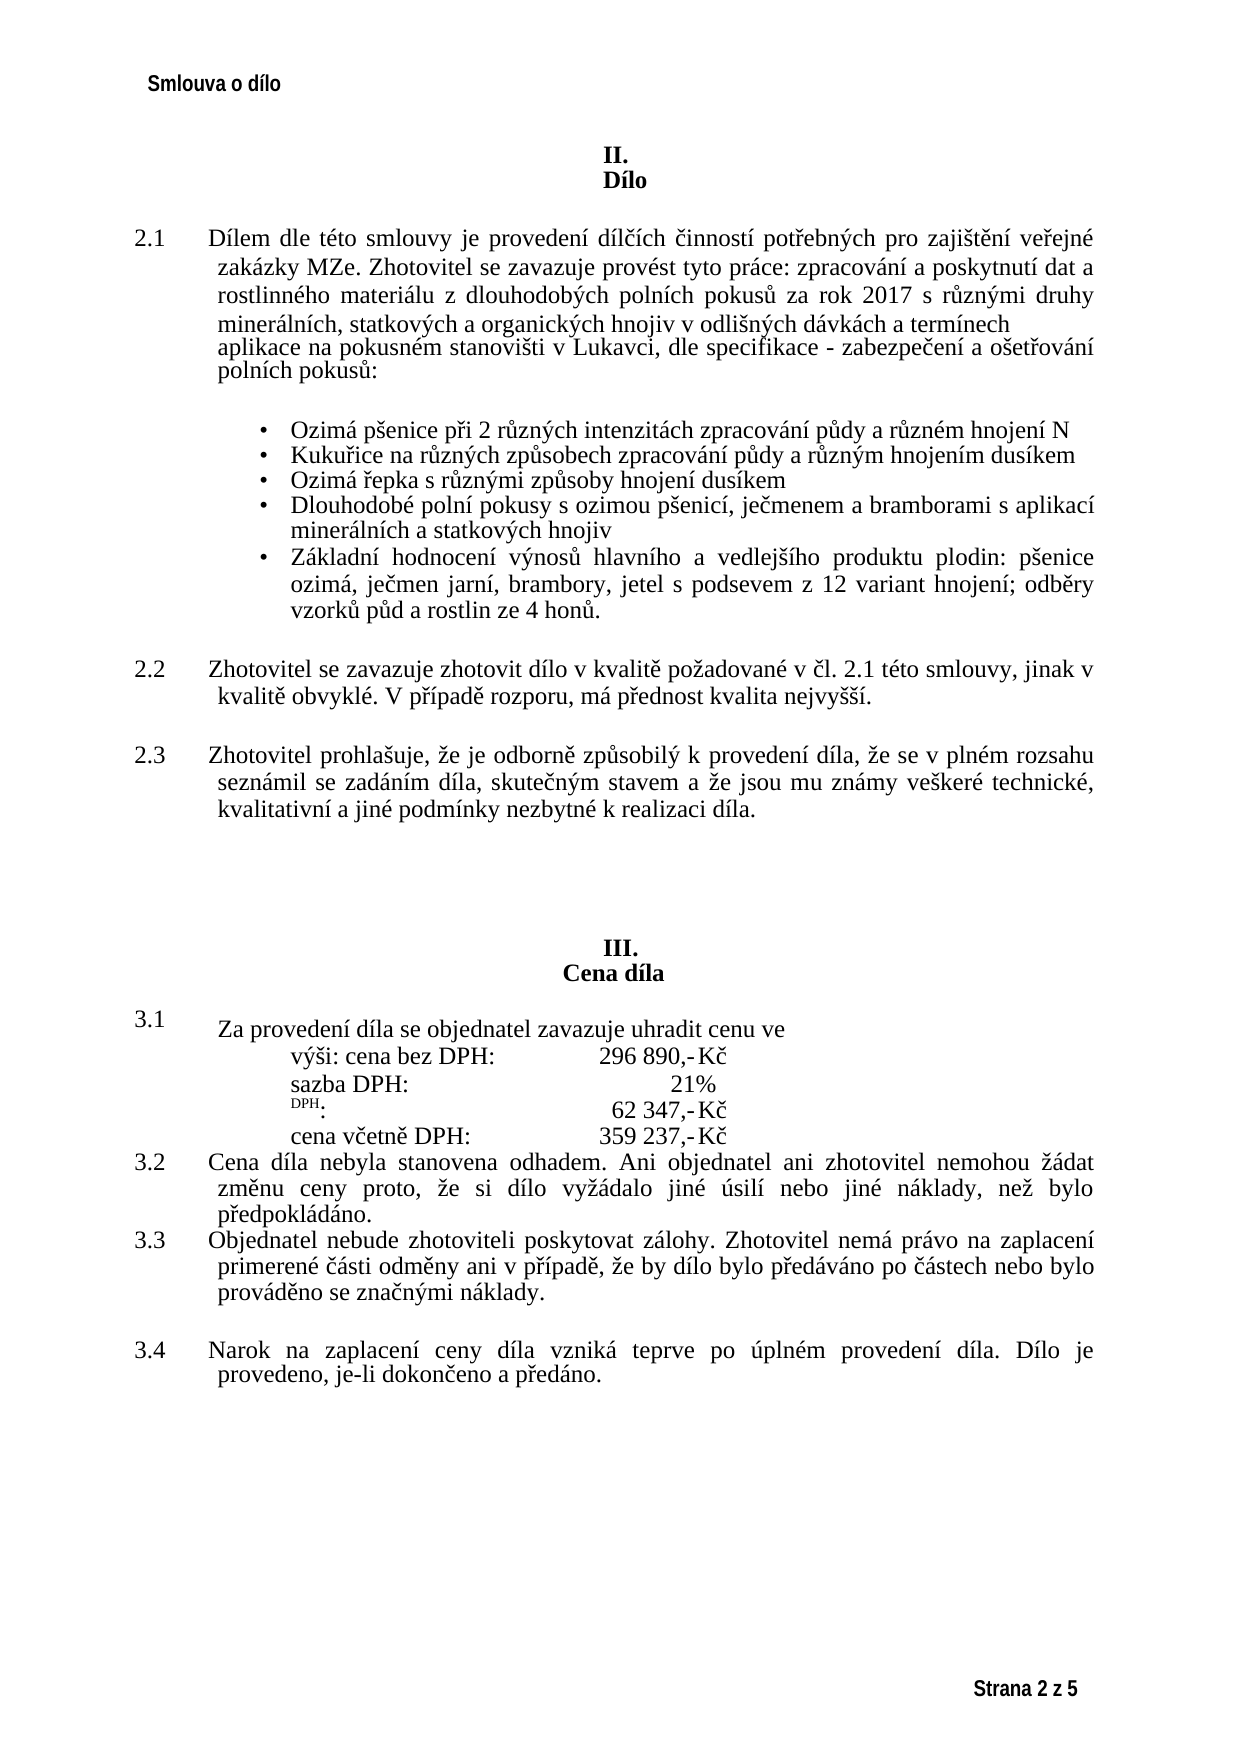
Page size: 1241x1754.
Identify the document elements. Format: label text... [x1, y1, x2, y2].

list Základní hodnocení výnosů hlavního a vedlejšího produktu plodin: pšenice ozimá, ječmen jarní, brambory, jetel s podsevem z 12 variant hnojení; odběry vzorků půd a rostlin ze 4 honů. [259, 543, 1095, 624]
text sazba DPH: 21% [290, 1070, 1095, 1098]
list Zhotovitel se zavazuje zhotovit dílo v kvalitě požadované v čl. 2.1 této smlouvy, jinak v kvalitě obvyklé. V případě rozporu, má přednost kvalita nejvyšší. [134, 655, 1095, 710]
text DPH: 62 347,- Kč [290, 1098, 1095, 1124]
text cena včetně DPH: 359 237,- Kč [290, 1124, 1095, 1150]
list Dílem dle této smlouvy je provedení dílčích činností potřebných pro zajištění veřejné zakázky MZe. Zhotovitel se zavazuje provést tyto práce: zpracování a poskytnutí dat a rostlinného materiálu z dlouhodobých polních pokusů za rok 2017 s různými druhy minerálních, statkových a organických hnojiv v odlišných dávkách a termínech [134, 224, 1095, 338]
text II. [603, 143, 1095, 168]
list Dlouhodobé polní pokusy s ozimou pšenicí, ječmenem a bramborami s aplikací minerálních a statkových hnojiv [259, 493, 1095, 543]
text Dílo [603, 168, 1095, 193]
list Objednatel nebude zhotoviteli poskytovat zálohy. Zhotovitel nemá právo na zaplacení primerené části odměny ani v případě, že by dílo bylo předáváno po částech nebo bylo prováděno se značnými náklady. [134, 1228, 1095, 1306]
text Za provedení díla se objednatel zavazuje uhradit cenu ve výši: cena bez DPH: 296 890,- Kč [217, 1015, 834, 1070]
list Zhotovitel prohlašuje, že je odborně způsobilý k provedení díla, že se v plném rozsahu seznámil se zadáním díla, skutečným stavem a že jsou mu známy veškeré technické, kvalitativní a jiné podmínky nezbytné k realizaci díla. [134, 742, 1095, 823]
list Narok na zaplacení ceny díla vzniká teprve po úplném provedení díla. Dílo je provedeno, je-li dokončeno a předáno. [134, 1338, 1095, 1387]
text aplikace na pokusném stanovišti v Lukavci, dle specifikace - zabezpečení a ošetřování polních pokusů: [217, 338, 1095, 383]
text Cena díla [134, 962, 1093, 987]
list Ozimá řepka s různými způsoby hnojení dusíkem [259, 468, 1095, 493]
text III. [603, 937, 1095, 962]
list Cena díla nebyla stanovena odhadem. Ani objednatel ani zhotovitel nemohou žádat změnu ceny proto, že si dílo vyžádalo jiné úsilí nebo jiné náklady, než bylo předpokládáno. [134, 1150, 1095, 1228]
list Kukuřice na různých způsobech zpracování půdy a různým hnojením dusíkem [259, 443, 1095, 468]
list Ozimá pšenice při 2 různých intenzitách zpracování půdy a různém hnojení N [259, 418, 1095, 443]
